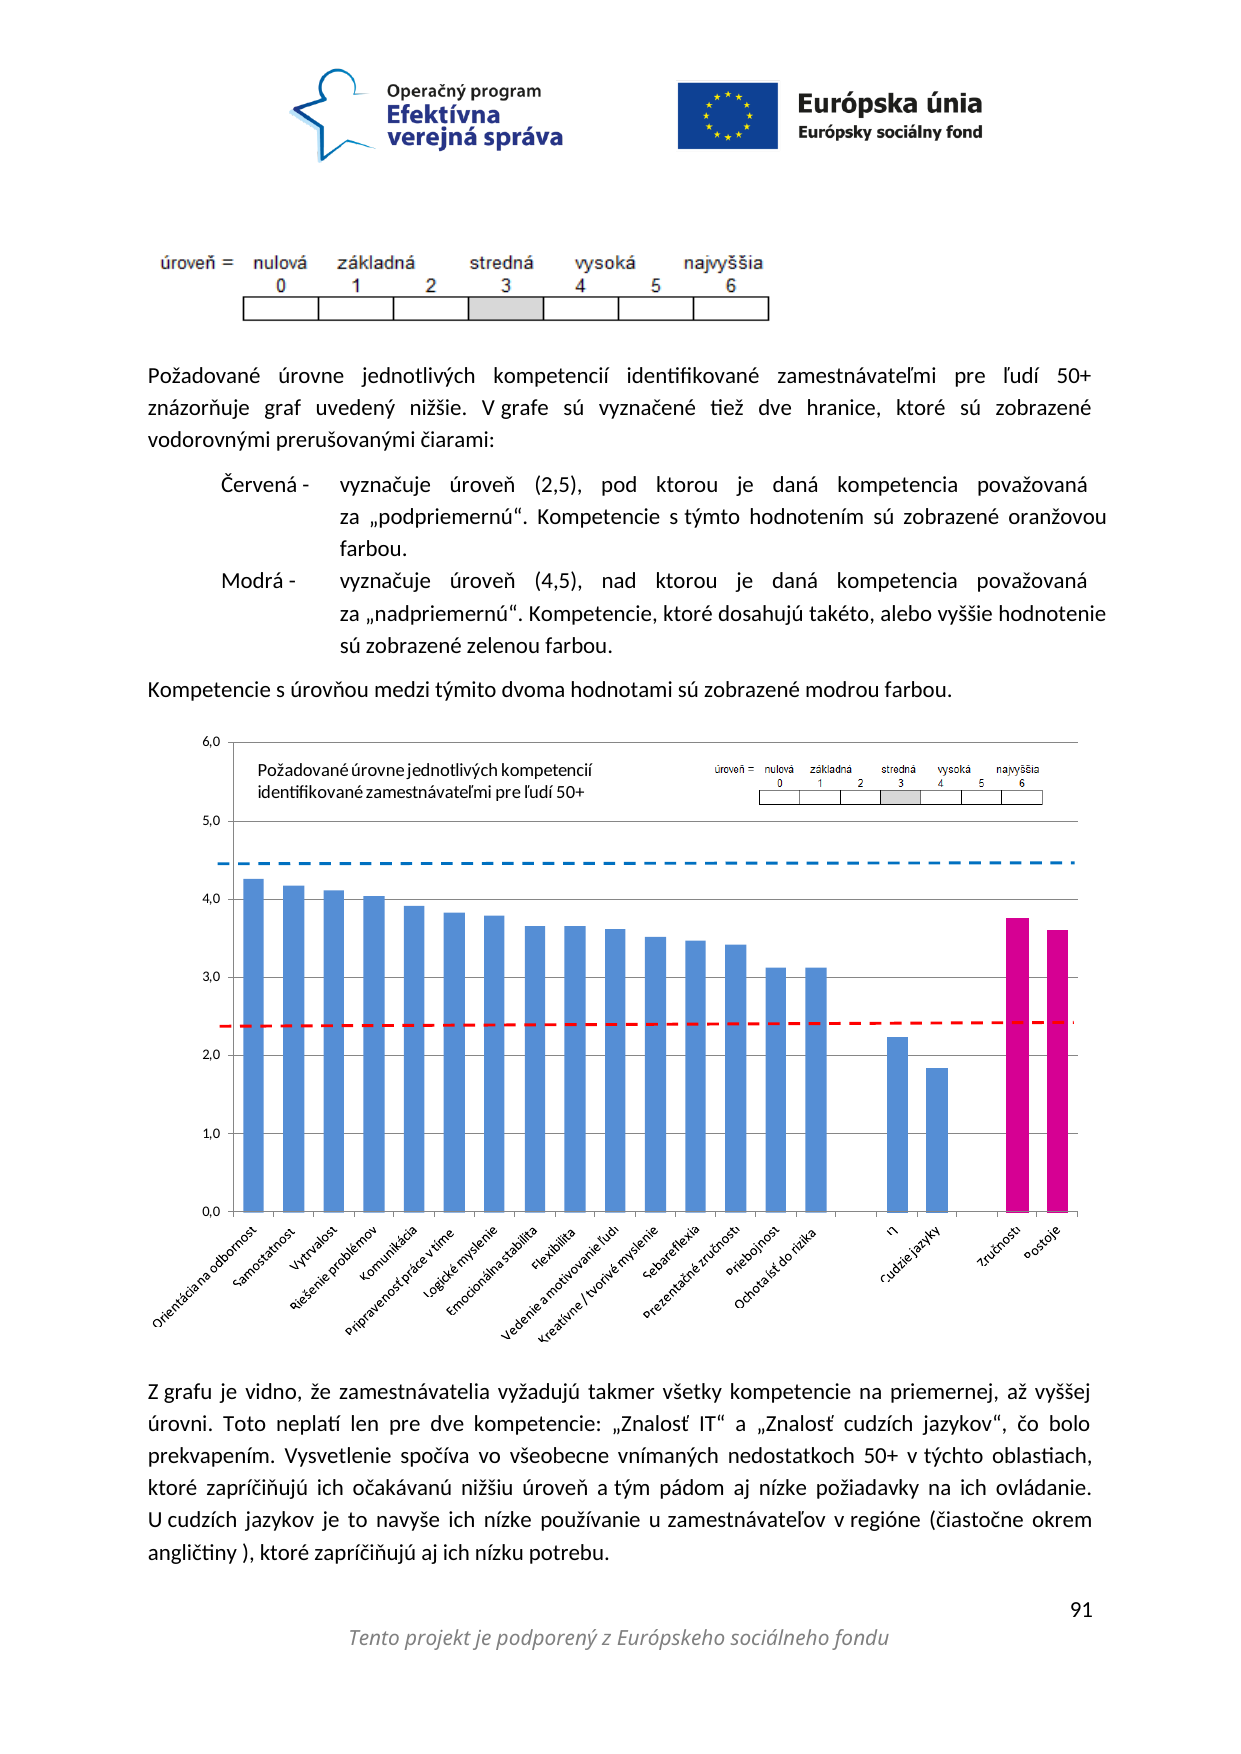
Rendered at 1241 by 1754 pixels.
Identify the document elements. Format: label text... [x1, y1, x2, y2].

picture [147, 251, 786, 332]
text Červená - vyznačuje úroveň (2,5), pod ktorou je daná kompetencia považovaná za „podpriemernú“. Kompetencie s týmto hodnotením sú zobrazené oranžovou farbou. [221, 470, 1107, 562]
text Požadované úrovne jednotlivých kompetencií identifikované zamestnávateľmi pre ľudí 50+ znázorňuje graf uvedený nižšie. V grafe sú vyznačené tiež dve hranice, ktoré sú zobrazené vodorovnými prerušovanými čiarami: [148, 361, 1093, 453]
text Kompetencie s úrovňou medzi týmito dvoma hodnotami sú zobrazené modrou farbou. [148, 676, 1093, 703]
picture [264, 61, 1008, 185]
text Z grafu je vidno, že zamestnávatelia vyžadujú takmer všetky kompetencie na priemernej, až vyššej úrovni. Toto neplatí len pre dve kompetencie: „Znalosť IT“ a „Znalosť cudzích jazykov“, čo bolo prekvapením. Vysvetlenie spočíva vo všeobecne vnímaných nedostatkoch 50+ v týchto oblastiach, ktoré zapríčiňujú ich očakávanú nižšiu úroveň a tým pádom aj nízke požiadavky na ich ovládanie. U cudzích jazykov je to navyše ich nízke používanie u zamestnávateľov v regióne (čiastočne okrem angličtiny ), ktoré zapríčiňujú aj ich nízku potrebu. [148, 1377, 1093, 1566]
text Modrá - vyznačuje úroveň (4,5), nad ktorou je daná kompetencia považovaná za „nadpriemernú“. Kompetencie, ktoré dosahujú takéto, alebo vyššie hodnotenie sú zobrazené zelenou farbou. [221, 566, 1107, 659]
